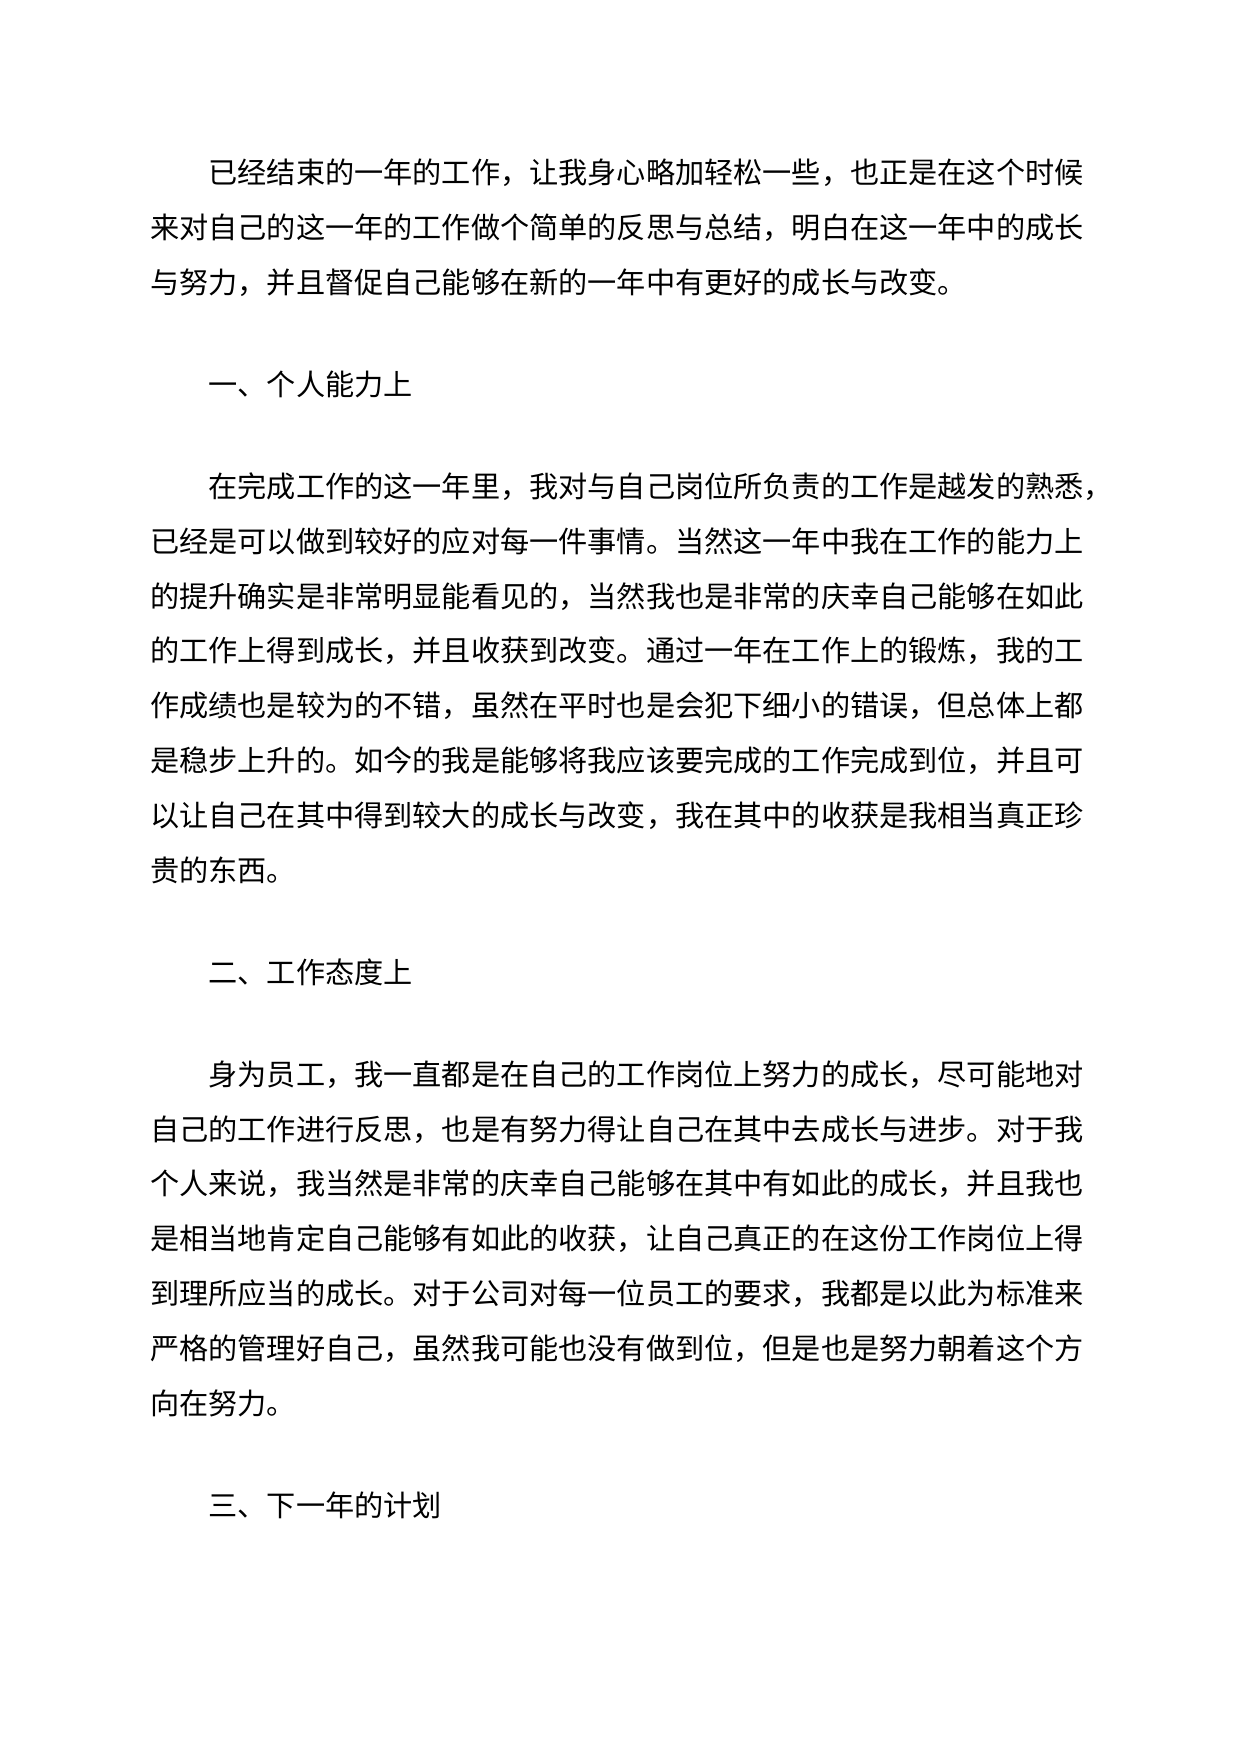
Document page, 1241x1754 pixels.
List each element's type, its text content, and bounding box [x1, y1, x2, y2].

text 身为员工，我一直都是在自己的工作岗位上努力的成长，尽可能地对自己的工作进行反思，也是有努力得让自己在其中去成长与进步。对于我个人来说，我当然是非常的庆幸自己能够在其中有如此的成长，并且我也是相当地肯定自己能够有如此的收获，让自己真正的在这份工作岗位上得到理所应当的成长。对于公司对每一位员工的要求，我都是以此为标准来严格的管理好自己，虽然我可能也没有做到位，但是也是努力朝着这个方向在努力。 [150, 1051, 1090, 1423]
text 一、个人能力上 [150, 362, 1090, 404]
text 三、下一年的计划 [150, 1482, 1090, 1524]
text 二、工作态度上 [150, 949, 1090, 992]
text 在完成工作的这一年里，我对与自己岗位所负责的工作是越发的熟悉，已经是可以做到较好的应对每一件事情。当然这一年中我在工作的能力上的提升确实是非常明显能看见的，当然我也是非常的庆幸自己能够在如此的工作上得到成长，并且收获到改变。通过一年在工作上的锻炼，我的工作成绩也是较为的不错，虽然在平时也是会犯下细小的错误，但总体上都是稳步上升的。如今的我是能够将我应该要完成的工作完成到位，并且可以让自己在其中得到较大的成长与改变，我在其中的收获是我相当真正珍贵的东西。 [150, 463, 1090, 890]
text 已经结束的一年的工作，让我身心略加轻松一些，也正是在这个时候来对自己的这一年的工作做个简单的反思与总结，明白在这一年中的成长与努力，并且督促自己能够在新的一年中有更好的成长与改变。 [150, 150, 1090, 302]
